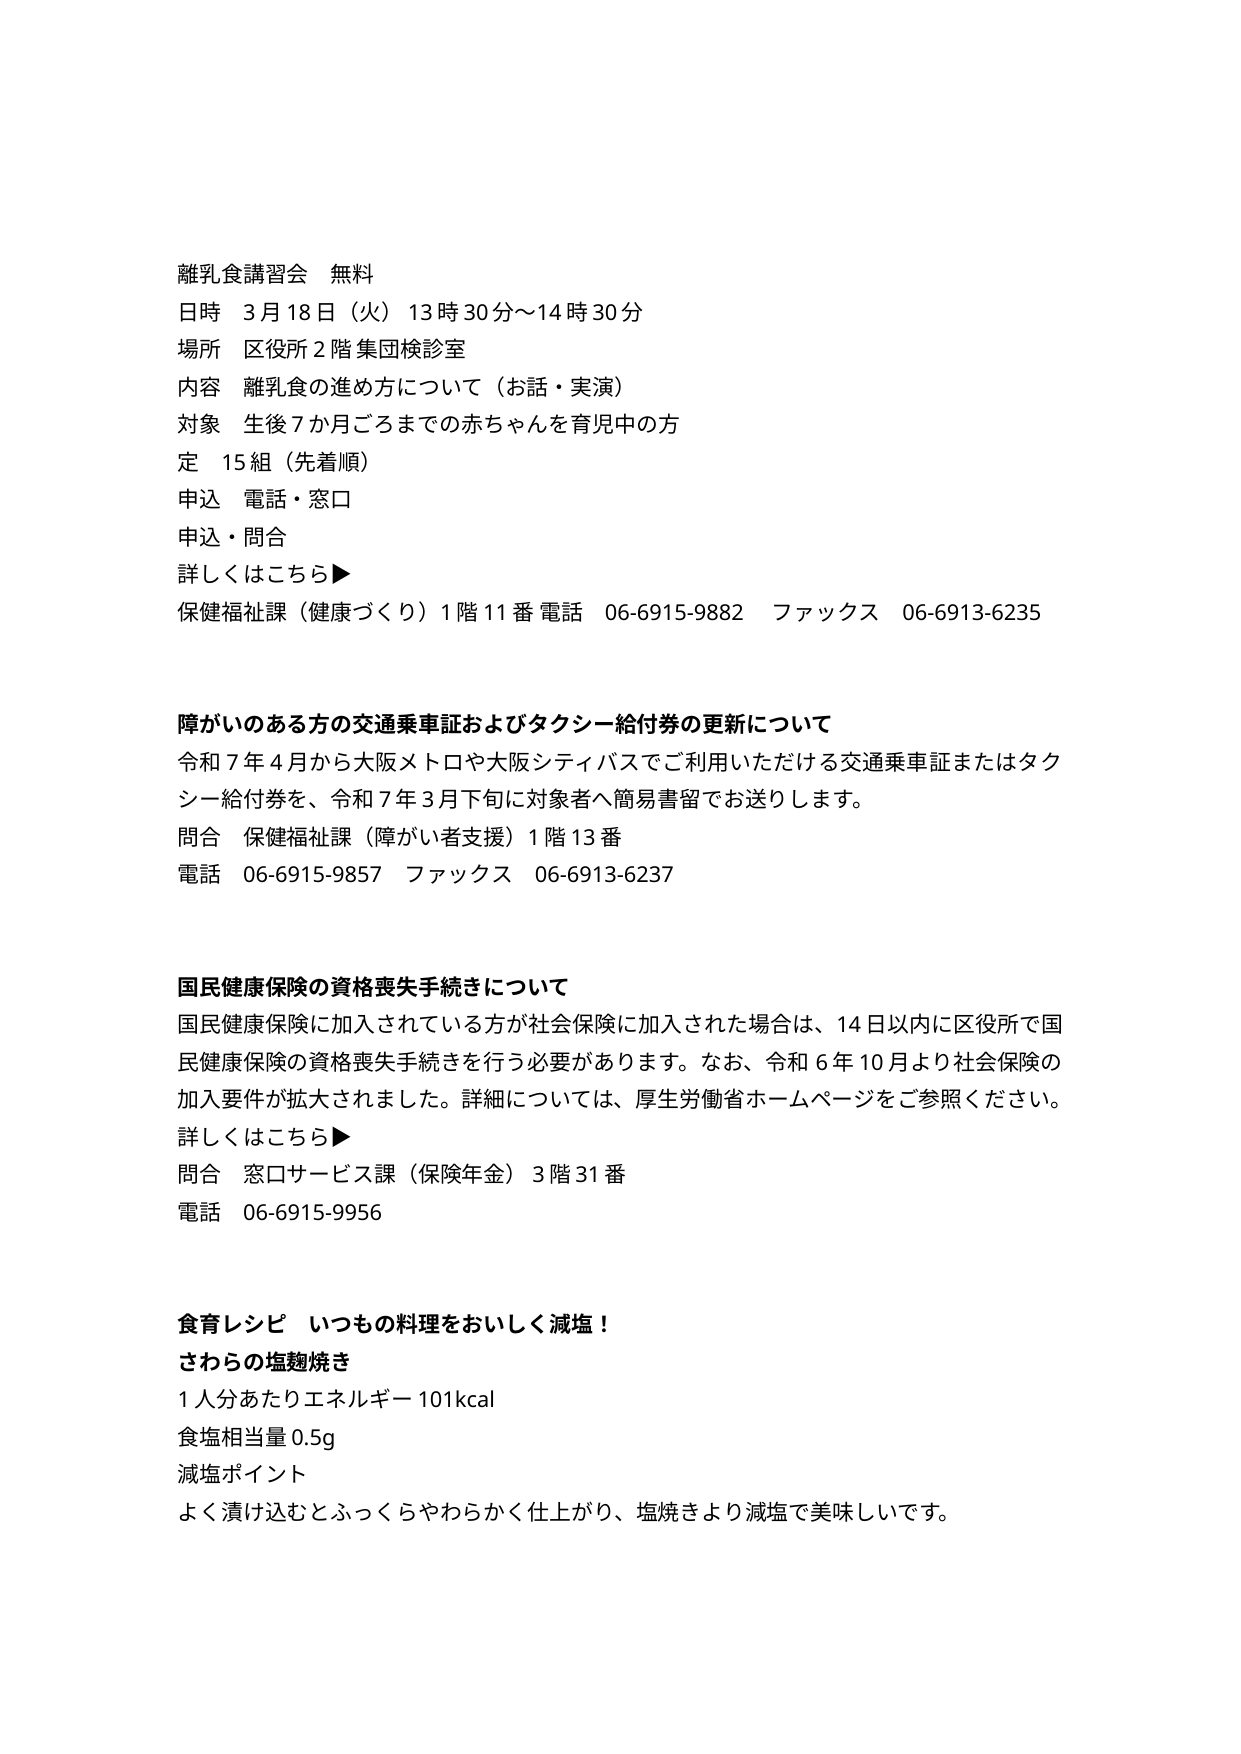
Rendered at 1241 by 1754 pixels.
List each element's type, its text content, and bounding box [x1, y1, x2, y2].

text 対象 生後7か月ごろまでの赤ちゃんを育児中の方 [177, 404, 1063, 442]
text 国民健康保険に加入されている方が社会保険に加入された場合は、14日以内に区役所で国民健康保険の資格喪失手続きを行う必要があります。なお、令和6年10月より社会保険の加入要件が拡大されました。詳細については、厚生労働省ホームページをご参照ください。 [177, 1004, 1063, 1117]
text 電話 06-6915-9956 [177, 1192, 1063, 1229]
text 離乳食講習会 無料 [177, 254, 1063, 292]
text 日時 3月18日（火） 13時30分～14時30分 [177, 292, 1063, 329]
text 保健福祉課（健康づくり）1階11番 電話 06-6915-9882 ファックス 06-6913-6235 [177, 592, 1063, 629]
text 国民健康保険の資格喪失手続きについて [177, 967, 1063, 1004]
text 問合 窓口サービス課（保険年金） 3階31番 [177, 1154, 1063, 1192]
text 減塩ポイント [177, 1454, 1063, 1492]
text 電話 06-6915-9857 ファックス 06-6913-6237 [177, 854, 1063, 892]
text 詳しくはこちら▶ [177, 554, 1063, 592]
text 申込・問合 [177, 517, 1063, 554]
text さわらの塩麹焼き [177, 1342, 1063, 1379]
text 詳しくはこちら▶ [177, 1117, 1063, 1154]
text 1人分あたりエネルギー101kcal [177, 1379, 1063, 1417]
text 令和7年4月から大阪メトロや大阪シティバスでご利用いただける交通乗車証またはタクシー給付券を、令和7年3月下旬に対象者へ簡易書留でお送りします。 [177, 742, 1063, 817]
text 定 15組（先着順） [177, 442, 1063, 479]
text 障がいのある方の交通乗車証およびタクシー給付券の更新について [177, 704, 1063, 742]
text 食育レシピ いつもの料理をおいしく減塩！ [177, 1304, 1063, 1342]
text 申込 電話・窓口 [177, 479, 1063, 517]
text 問合 保健福祉課（障がい者支援）1階13番 [177, 817, 1063, 854]
text 内容 離乳食の進め方について（お話・実演） [177, 367, 1063, 404]
text 場所 区役所2階 集団検診室 [177, 329, 1063, 367]
text よく漬け込むとふっくらやわらかく仕上がり、塩焼きより減塩で美味しいです。 [177, 1492, 1063, 1529]
text 食塩相当量0.5g [177, 1417, 1063, 1454]
